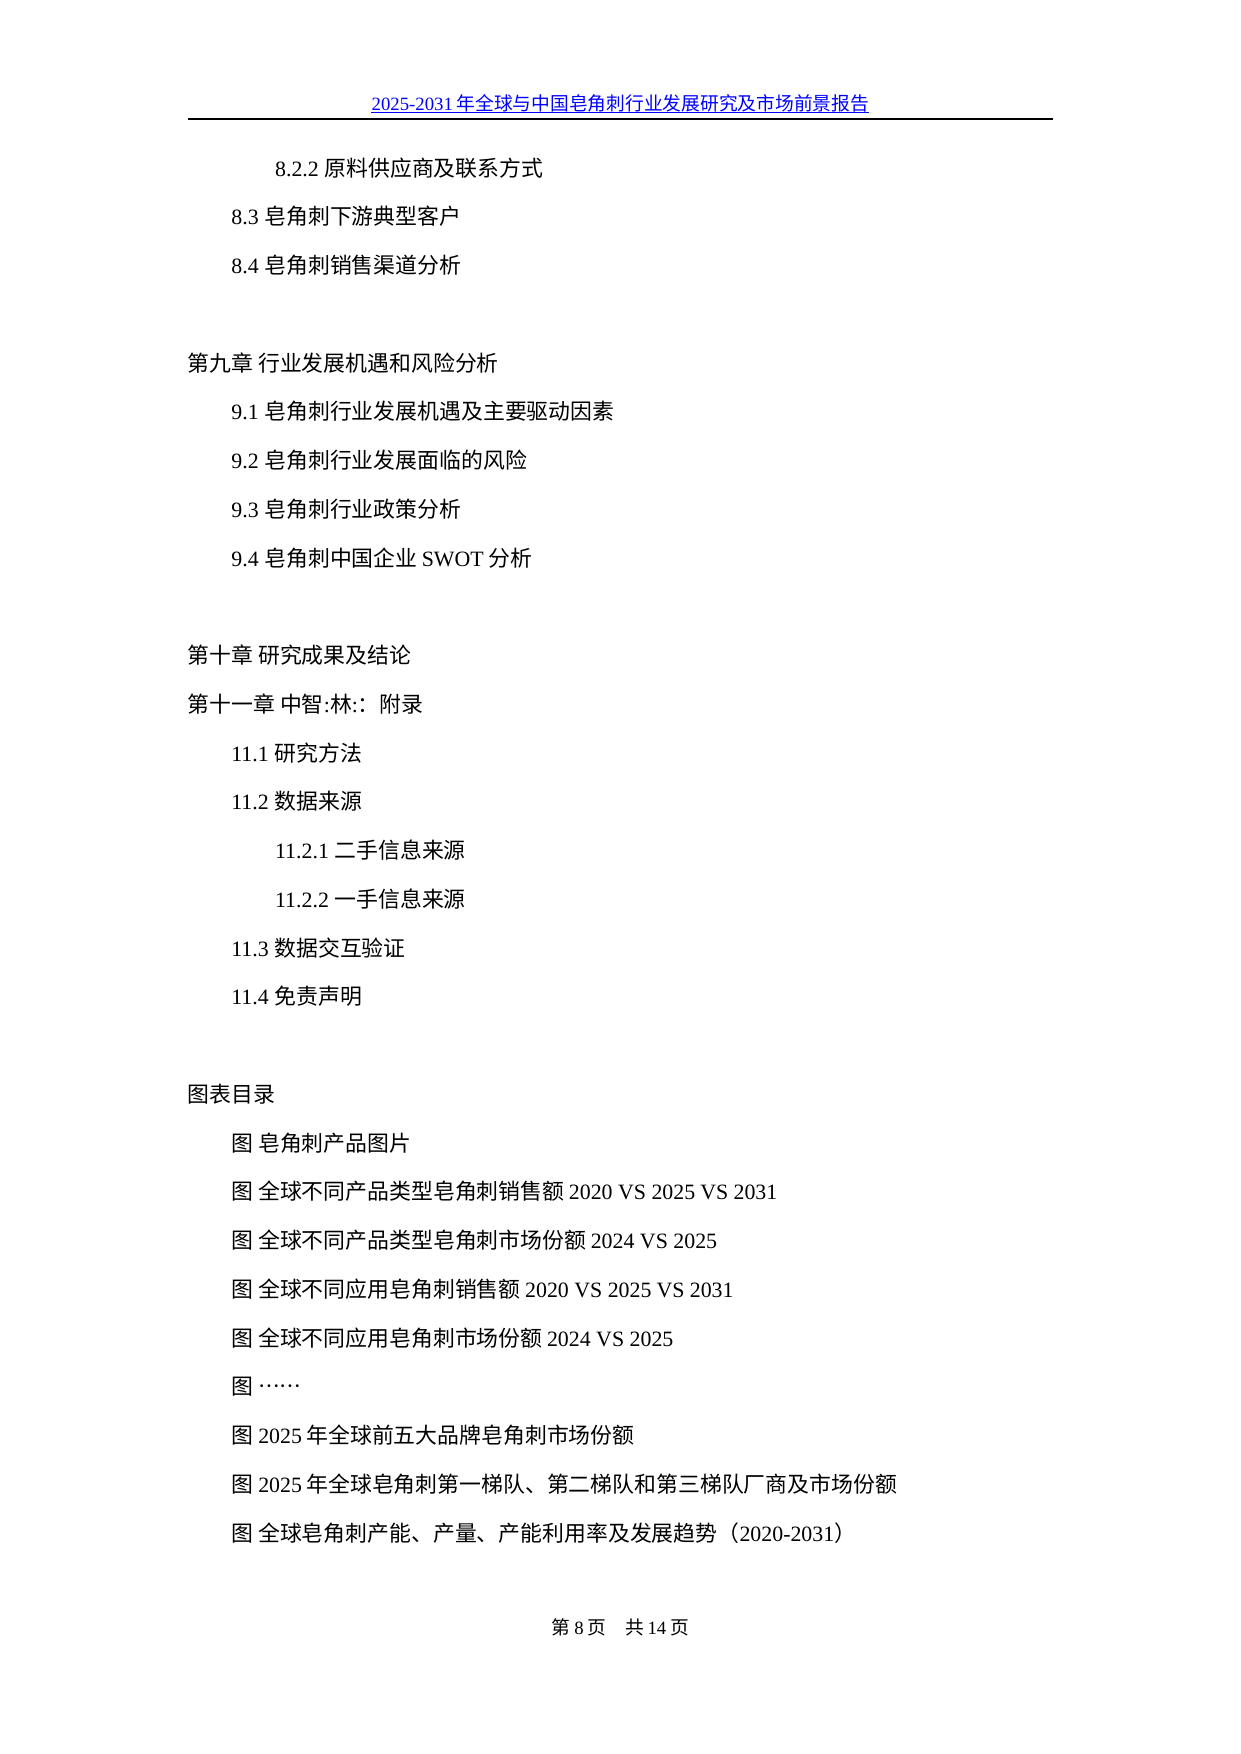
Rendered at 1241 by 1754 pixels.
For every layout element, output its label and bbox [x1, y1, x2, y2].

text [187, 150, 1053, 1548]
